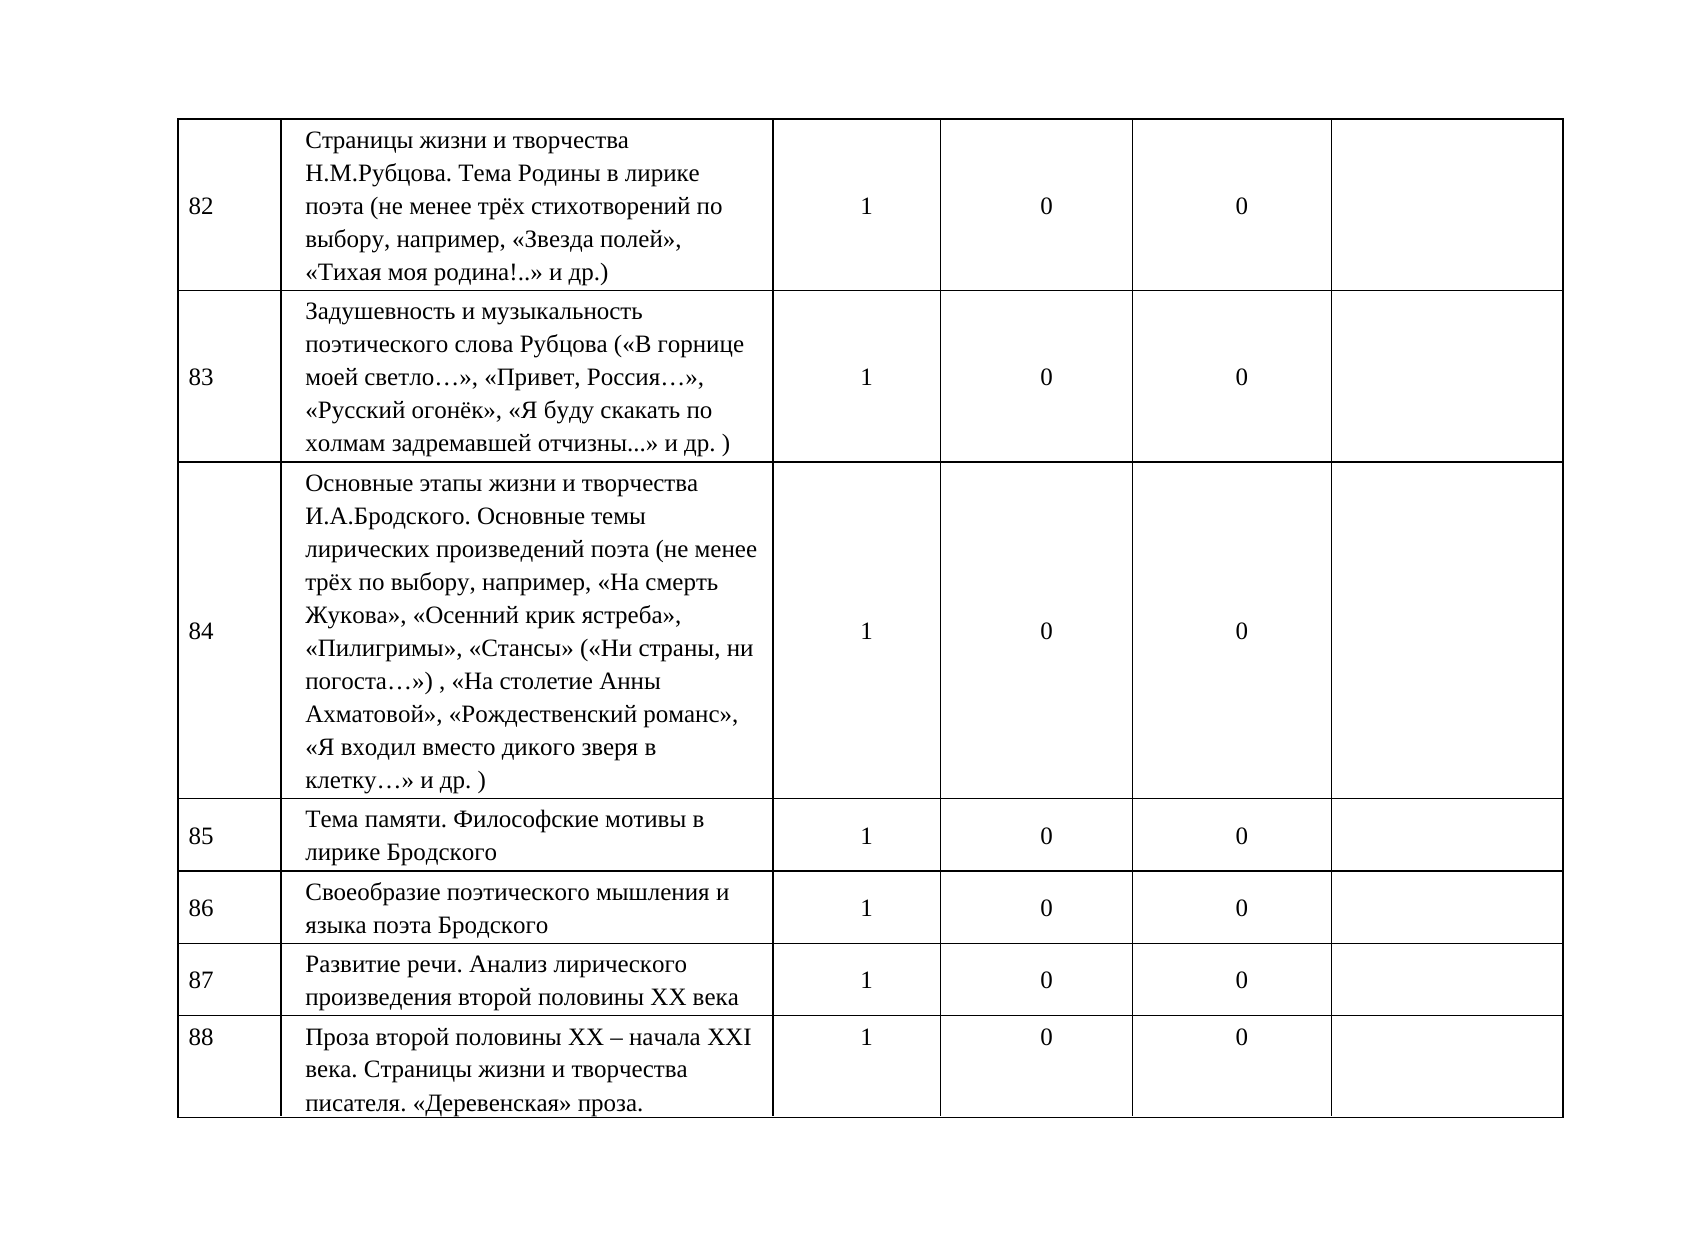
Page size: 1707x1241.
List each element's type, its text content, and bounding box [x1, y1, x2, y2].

table_cell 88 [179, 1016, 280, 1116]
table_cell 82 [179, 120, 280, 289]
table_cell 87 [179, 944, 280, 1015]
table_cell 1 [774, 799, 940, 870]
table_cell 0 [1133, 120, 1331, 289]
table_cell Страницы жизни и творчества Н.М.Рубцова. Тема Родины в лирике поэта (не менее трёх стихотворений по выбору, например, «Звезда полей», «Тихая моя родина!..» и др.) [282, 120, 772, 289]
table_cell 0 [1133, 872, 1331, 942]
table_cell [1332, 1016, 1562, 1116]
table_cell [1332, 120, 1562, 289]
table_cell 0 [941, 1016, 1132, 1116]
table_cell Развитие речи. Анализ лирического произведения второй половины ХХ века [282, 944, 772, 1015]
table_cell 0 [1133, 463, 1331, 798]
table_cell [1332, 463, 1562, 798]
table_cell 0 [941, 291, 1132, 461]
table_cell 0 [941, 799, 1132, 870]
table_cell 0 [1133, 291, 1331, 461]
table_cell 0 [1133, 1016, 1331, 1116]
table_cell 0 [941, 120, 1132, 289]
table_cell 86 [179, 872, 280, 942]
table_cell Своеобразие поэтического мышления и языка поэта Бродского [282, 872, 772, 942]
table_cell 0 [941, 944, 1132, 1015]
table_cell 1 [774, 872, 940, 942]
table_cell 83 [179, 291, 280, 461]
table_cell 84 [179, 463, 280, 798]
table_cell 0 [941, 463, 1132, 798]
table_cell Основные этапы жизни и творчества И.А.Бродского. Основные темы лирических произведений поэта (не менее трёх по выбору, например, «На смерть Жукова», «Осенний крик ястреба», «Пилигримы», «Стансы» («Ни страны, ни погоста…») , «На столетие Анны Ахматовой», «Рождественский романс», «Я входил вместо дикого зверя в клетку…» и др. ) [282, 463, 772, 798]
table_cell [1332, 872, 1562, 942]
table_cell 1 [774, 120, 940, 289]
table_cell Задушевность и музыкальность поэтического слова Рубцова («В горнице моей светло…», «Привет, Россия…», «Русский огонёк», «Я буду скакать по холмам задремавшей отчизны...» и др. ) [282, 291, 772, 461]
table_cell 1 [774, 463, 940, 798]
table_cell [282, 1016, 772, 1116]
table_cell 1 [774, 1016, 940, 1116]
table_cell 1 [774, 944, 940, 1015]
table_cell 1 [774, 291, 940, 461]
table_cell 0 [941, 872, 1132, 942]
table_cell 0 [1133, 799, 1331, 870]
table_cell 85 [179, 799, 280, 870]
table_cell 0 [1133, 944, 1331, 1015]
table_cell [1332, 944, 1562, 1015]
table_cell [1332, 291, 1562, 461]
table_cell Тема памяти. Философские мотивы в лирике Бродского [282, 799, 772, 870]
table_cell [1332, 799, 1562, 870]
